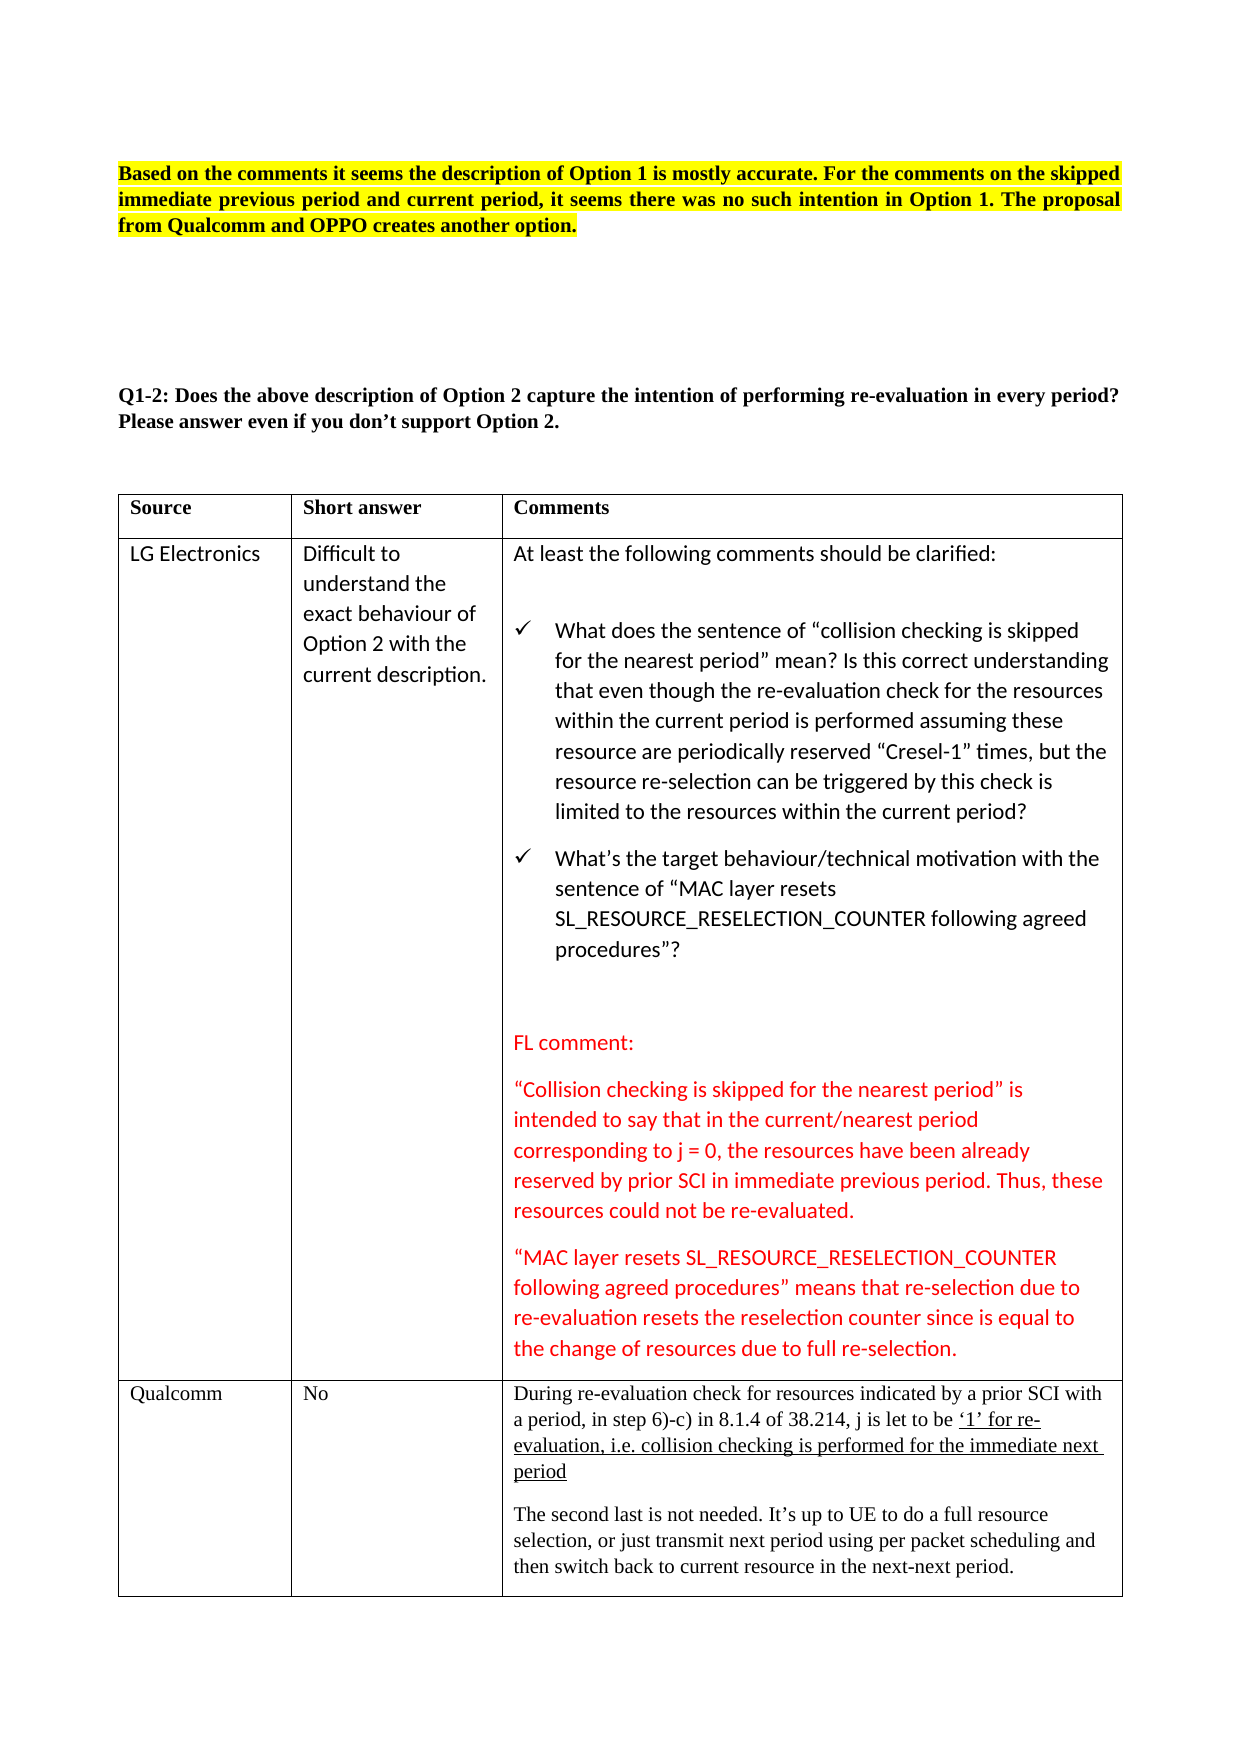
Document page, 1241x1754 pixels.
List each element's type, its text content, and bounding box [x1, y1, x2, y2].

table_header Short answer [292, 495, 502, 538]
table_cell LG Electronics [119, 539, 291, 1380]
table_cell Qualcomm [119, 1381, 291, 1596]
table_cell No [292, 1381, 502, 1596]
text Based on the comments it seems the description of Option 1 is mostly accurate. For the comments on the skipped immediate previous period and current period, it seems there was no such intention in Option 1. The proposal from Qualcomm and OPPO creates another option. [118, 211, 1122, 237]
table_header Comments [503, 495, 1122, 538]
table_cell At least the following comments should be clarified: What does the sentence of “collision checking is skipped for the nearest period” mean? Is this correct understanding that even though the re-evaluation check for the resources within the current period is performed assuming these resource are periodically reserved “Cresel-1” times, but the resource re-selection can be triggered by this check is limited to the resources within the current period? What’s the target behaviour/technical motivation with the sentence of “MAC layer resets SL_RESOURCE_RESELECTION_COUNTER following agreed procedures”? FL comment: “Collision checking is skipped for the nearest period” is intended to say that in the current/nearest period corresponding to j = 0, the resources have been already reserved by prior SCI in immediate previous period. Thus, these resources could not be re-evaluated. “MAC layer resets SL_RESOURCE_RESELECTION_COUNTER following agreed procedures” means that re-selection due to re-evaluation resets the reselection counter since is equal to the change of resources due to full re-selection. [503, 539, 1122, 1380]
table_header Source [119, 495, 291, 538]
text Q1-2: Does the above description of Option 2 capture the intention of performing re-evaluation in every period? Please answer even if you don’t support Option 2. [118, 383, 1122, 433]
table_cell During re-evaluation check for resources indicated by a prior SCI with a period, in step 6)-c) in 8.1.4 of 38.214, j is let to be ‘1’ for re-evaluation, i.e. collision checking is performed for the immediate next period The second last is not needed. It’s up to UE to do a full resource selection, or just transmit next period using per packet scheduling and then switch back to current resource in the next-next period. [503, 1381, 1122, 1596]
table_cell Difficult to understand the exact behaviour of Option 2 with the current description. [292, 539, 502, 1380]
